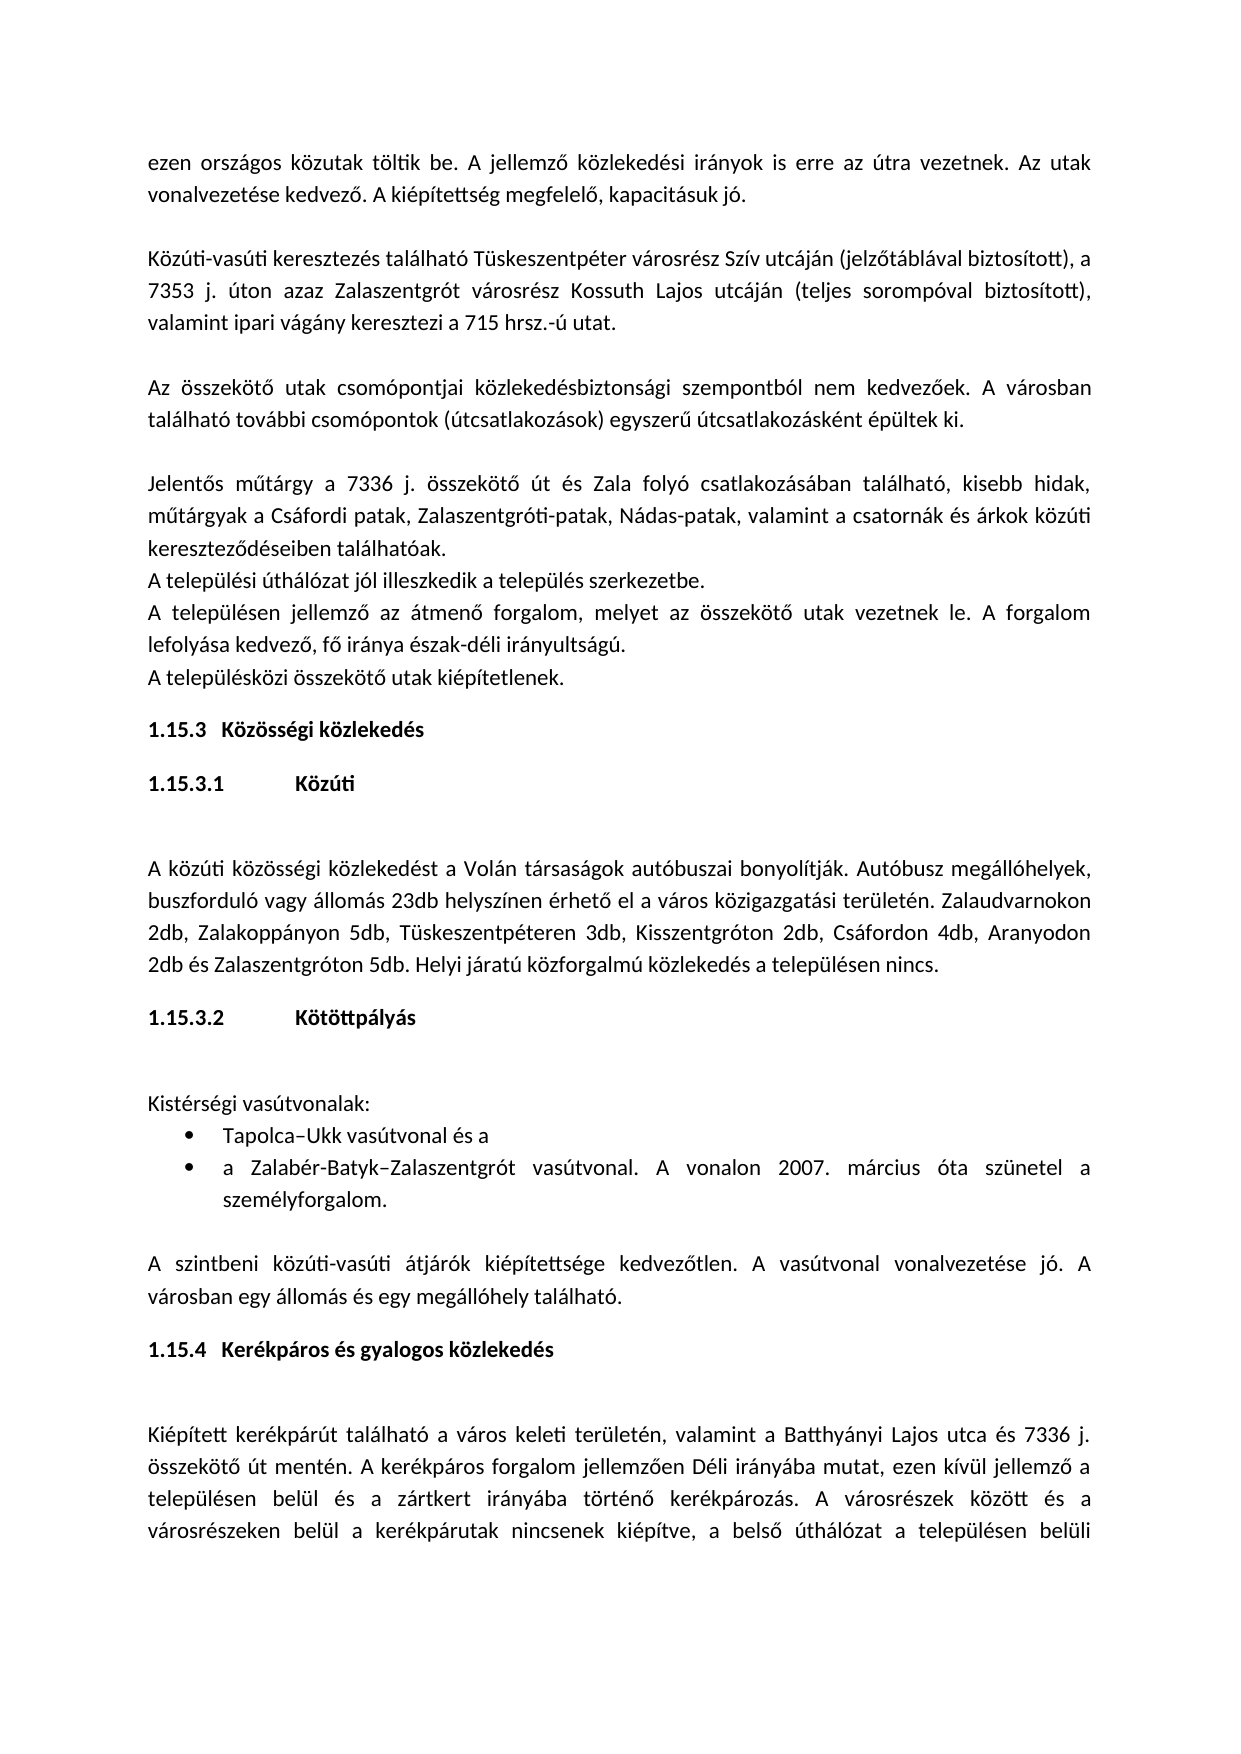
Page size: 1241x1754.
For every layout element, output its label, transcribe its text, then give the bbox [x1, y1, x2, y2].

text Közúti-vasúti keresztezés található Tüskeszentpéter városrész Szív utcáján (jelzőtáblával biztosított), a 7353 j. úton azaz Zalaszentgrót városrész Kossuth Lajos utcáján (teljes sorompóval biztosított), valamint ipari vágány keresztezi a 715 hrsz.-ú utat. [148, 244, 1093, 337]
list Tapolca–Ukk vasútvonal és a [185, 1121, 1093, 1149]
text A településközi összekötő utak kiépítetlenek. [148, 663, 1093, 691]
text A településen jellemző az átmenő forgalom, melyet az összekötő utak vezetnek le. A forgalom lefolyása kedvező, fő iránya észak-déli irányultságú. [148, 598, 1093, 658]
subtitle 1.15.4 Kerékpáros és gyalogos közlekedés [148, 1335, 1093, 1363]
text A közúti közösségi közlekedést a Volán társaságok autóbuszai bonyolítják. Autóbusz megállóhelyek, buszforduló vagy állomás 23db helyszínen érhető el a város közigazgatási területén. Zalaudvarnokon 2db, Zalakoppányon 5db, Tüskeszentpéteren 3db, Kisszentgróton 2db, Csáfordon 4db, Aranyodon 2db és Zalaszentgróton 5db. Helyi járatú közforgalmú közlekedés a településen nincs. [148, 854, 1093, 978]
text Az összekötő utak csomópontjai közlekedésbiztonsági szempontból nem kedvezőek. A városban található további csomópontok (útcsatlakozások) egyszerű útcsatlakozásként épültek ki. [148, 373, 1093, 433]
text A szintbeni közúti-vasúti átjárók kiépítettsége kedvezőtlen. A vasútvonal vonalvezetése jó. A városban egy állomás és egy megállóhely található. [148, 1249, 1093, 1310]
subtitle 1.15.3.2 Kötöttpályás [148, 1003, 1093, 1031]
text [148, 1420, 1093, 1544]
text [148, 148, 1093, 208]
subtitle 1.15.3.1 Közúti [148, 769, 1093, 797]
text Kistérségi vasútvonalak: [148, 1089, 1093, 1117]
text Jelentős műtárgy a 7336 j. összekötő út és Zala folyó csatlakozásában található, kisebb hidak, műtárgyak a Csáfordi patak, Zalaszentgróti-patak, Nádas-patak, valamint a csatornák és árkok közúti kereszteződéseiben találhatóak. [148, 469, 1093, 562]
subtitle 1.15.3 Közösségi közlekedés [148, 716, 1093, 744]
text A települési úthálózat jól illeszkedik a település szerkezetbe. [148, 566, 1093, 594]
list a Zalabér-Batyk–Zalaszentgrót vasútvonal. A vonalon 2007. március óta szünetel a személyforgalom. [185, 1153, 1093, 1213]
